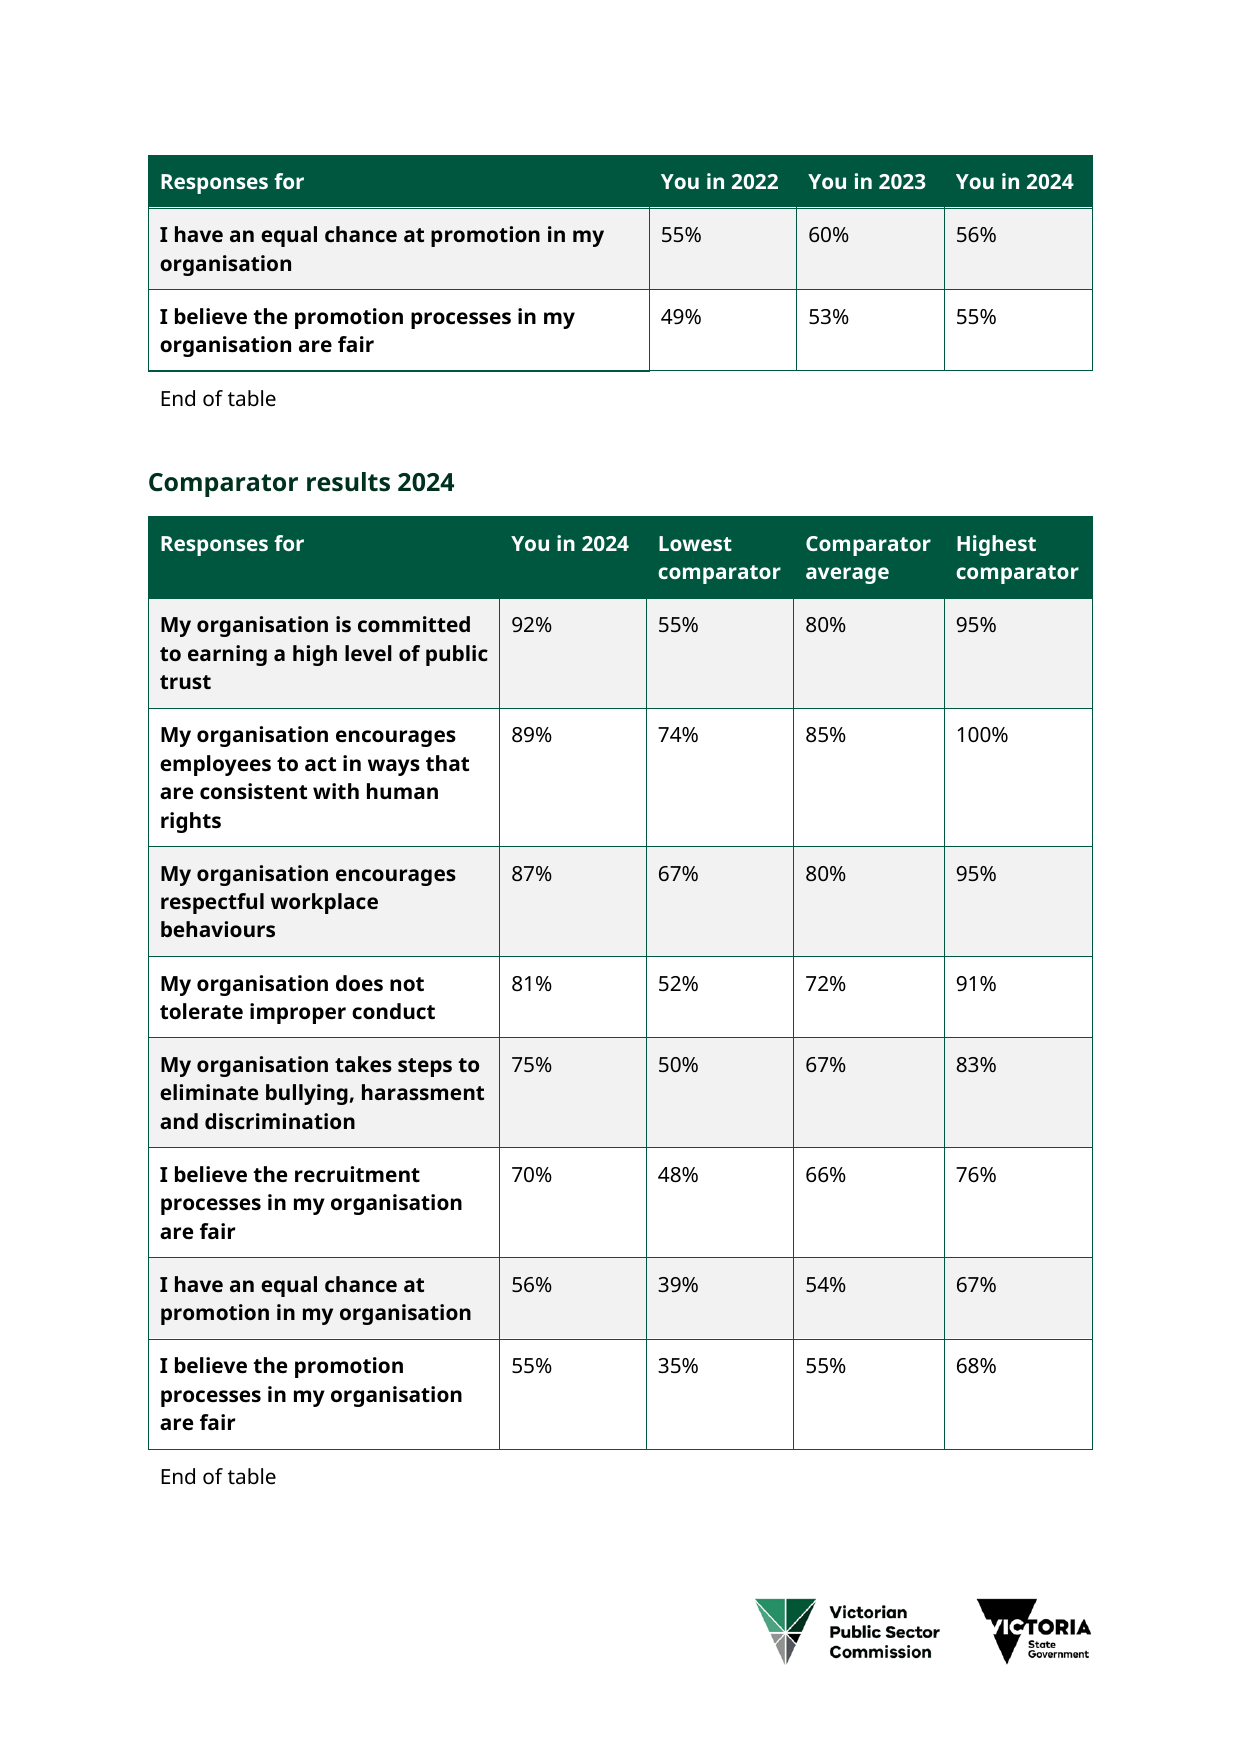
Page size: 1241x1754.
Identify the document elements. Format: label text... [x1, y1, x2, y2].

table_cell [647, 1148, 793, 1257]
picture [754, 1598, 1093, 1666]
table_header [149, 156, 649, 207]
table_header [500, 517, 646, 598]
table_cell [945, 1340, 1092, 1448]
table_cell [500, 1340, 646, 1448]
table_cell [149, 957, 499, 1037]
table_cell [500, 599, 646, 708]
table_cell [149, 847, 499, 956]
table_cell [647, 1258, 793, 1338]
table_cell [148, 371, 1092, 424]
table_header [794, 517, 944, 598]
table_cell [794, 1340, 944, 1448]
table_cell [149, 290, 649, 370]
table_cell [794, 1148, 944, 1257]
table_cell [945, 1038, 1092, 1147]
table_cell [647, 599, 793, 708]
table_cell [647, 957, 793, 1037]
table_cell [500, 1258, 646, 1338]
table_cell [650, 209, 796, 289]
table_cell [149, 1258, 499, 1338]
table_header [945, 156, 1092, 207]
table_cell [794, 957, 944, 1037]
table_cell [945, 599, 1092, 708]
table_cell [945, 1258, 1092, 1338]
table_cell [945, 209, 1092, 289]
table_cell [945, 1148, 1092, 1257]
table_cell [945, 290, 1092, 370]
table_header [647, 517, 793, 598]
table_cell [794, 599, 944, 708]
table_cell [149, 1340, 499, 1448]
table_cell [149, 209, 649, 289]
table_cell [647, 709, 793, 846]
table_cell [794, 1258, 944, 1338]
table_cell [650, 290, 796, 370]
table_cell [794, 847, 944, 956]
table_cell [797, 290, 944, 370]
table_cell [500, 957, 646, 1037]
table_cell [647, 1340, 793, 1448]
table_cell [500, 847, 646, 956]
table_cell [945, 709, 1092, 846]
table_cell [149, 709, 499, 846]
subtitle Comparator results 2024 [148, 465, 1092, 499]
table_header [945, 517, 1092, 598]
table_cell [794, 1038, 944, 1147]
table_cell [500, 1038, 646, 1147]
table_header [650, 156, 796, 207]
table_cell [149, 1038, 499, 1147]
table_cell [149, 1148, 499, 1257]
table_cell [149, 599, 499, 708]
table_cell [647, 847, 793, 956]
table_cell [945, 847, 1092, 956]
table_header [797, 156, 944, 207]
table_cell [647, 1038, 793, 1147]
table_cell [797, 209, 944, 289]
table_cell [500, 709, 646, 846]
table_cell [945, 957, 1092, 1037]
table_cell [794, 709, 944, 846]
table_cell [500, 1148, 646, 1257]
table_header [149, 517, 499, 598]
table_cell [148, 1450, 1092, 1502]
